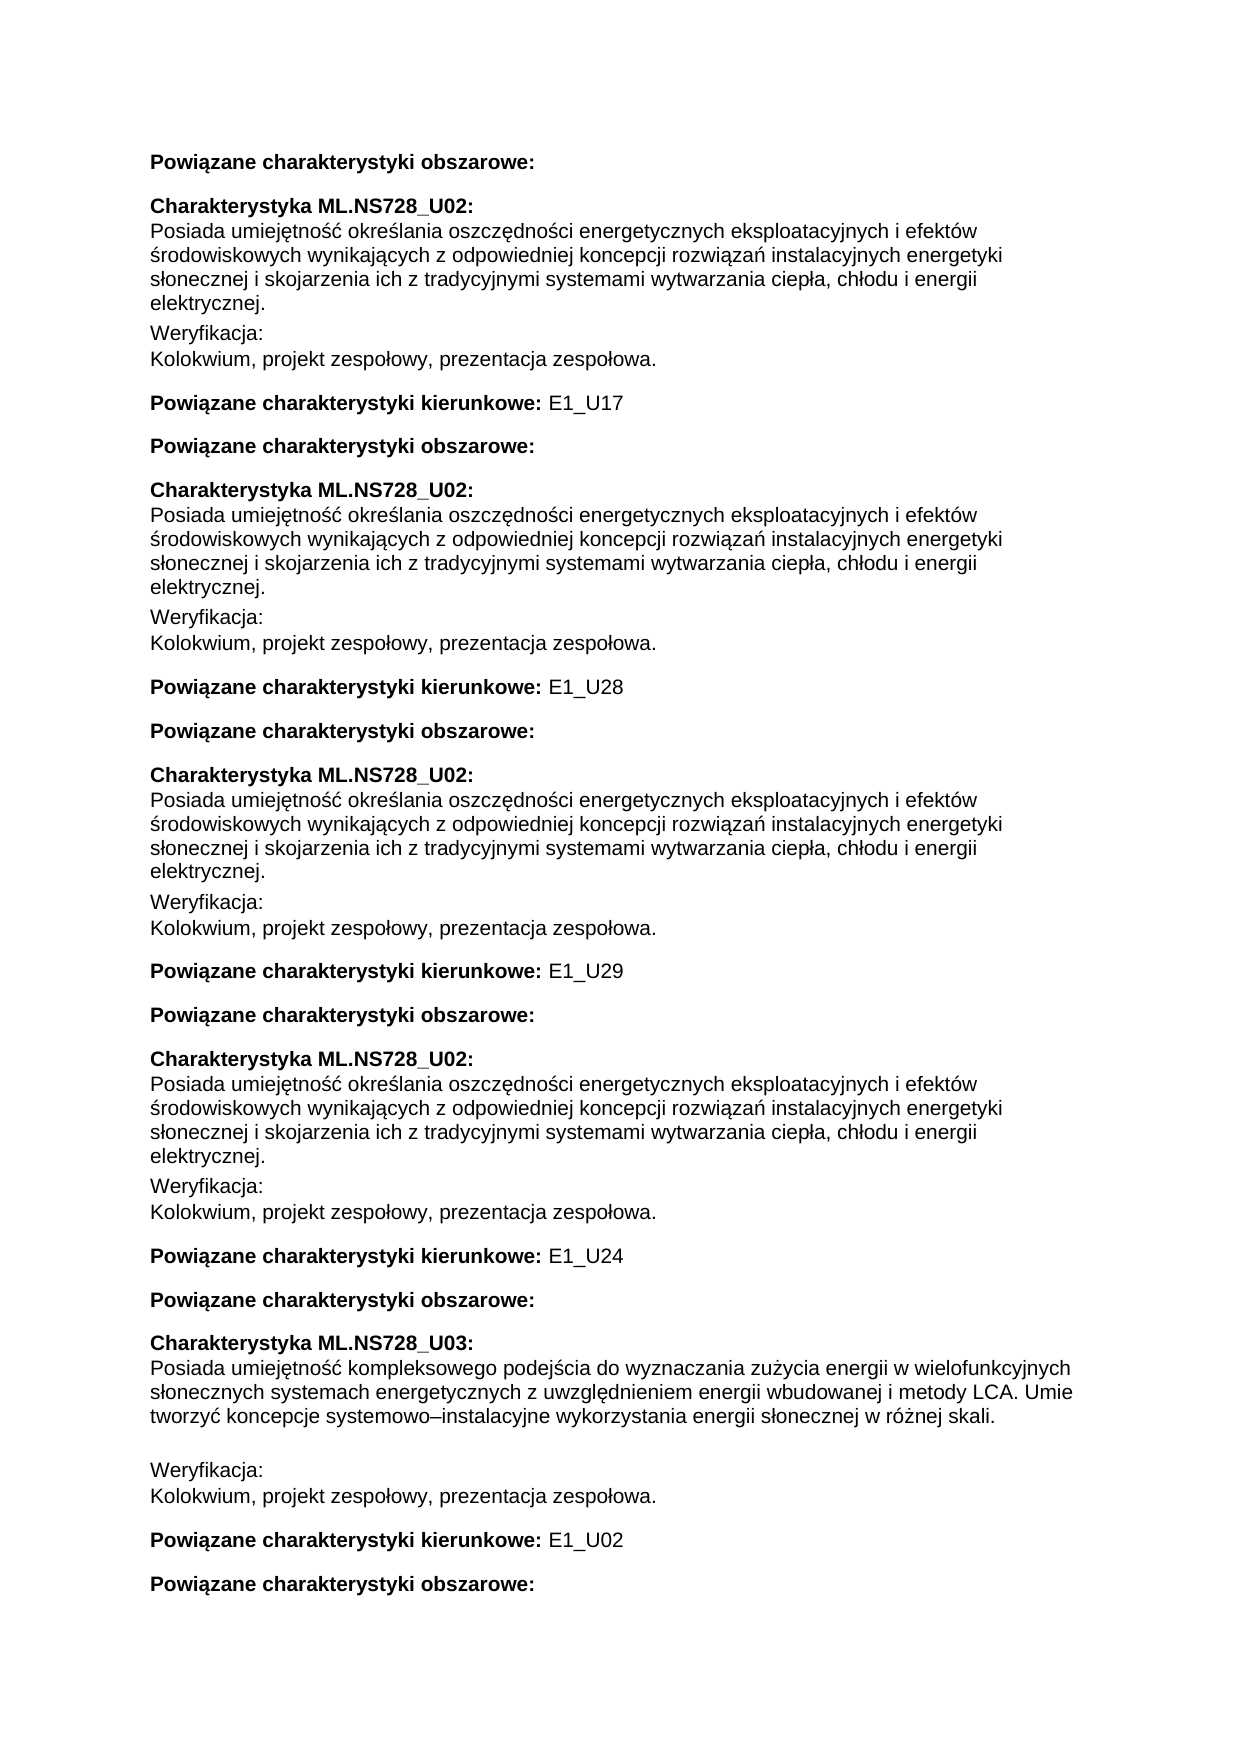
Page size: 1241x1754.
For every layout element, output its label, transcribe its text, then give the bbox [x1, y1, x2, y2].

text Charakterystyka ML.NS728_U02: [150, 1047, 1090, 1071]
text Weryfikacja: [150, 1458, 1090, 1482]
text Powiązane charakterystyki obszarowe: [150, 719, 1090, 743]
text Kolokwium, projekt zespołowy, prezentacja zespołowa. [150, 916, 1090, 939]
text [150, 1356, 1090, 1452]
text Powiązane charakterystyki obszarowe: [150, 1572, 1090, 1596]
text Powiązane charakterystyki kierunkowe: E1_U17 [150, 391, 1090, 414]
text Weryfikacja: [150, 605, 1090, 629]
text Powiązane charakterystyki kierunkowe: E1_U28 [150, 675, 1090, 699]
text Weryfikacja: [150, 889, 1090, 913]
text Charakterystyka ML.NS728_U02: [150, 478, 1090, 502]
text Charakterystyka ML.NS728_U02: [150, 762, 1090, 786]
text Kolokwium, projekt zespołowy, prezentacja zespołowa. [150, 347, 1090, 371]
text Weryfikacja: [150, 1174, 1090, 1198]
text Kolokwium, projekt zespołowy, prezentacja zespołowa. [150, 1200, 1090, 1224]
text Weryfikacja: [150, 321, 1090, 345]
text Powiązane charakterystyki kierunkowe: E1_U02 [150, 1528, 1090, 1552]
text Powiązane charakterystyki kierunkowe: E1_U29 [150, 959, 1090, 983]
text Kolokwium, projekt zespołowy, prezentacja zespołowa. [150, 1484, 1090, 1508]
text Powiązane charakterystyki kierunkowe: E1_U24 [150, 1244, 1090, 1268]
text Charakterystyka ML.NS728_U03: [150, 1331, 1090, 1355]
text Kolokwium, projekt zespołowy, prezentacja zespołowa. [150, 631, 1090, 655]
text Powiązane charakterystyki obszarowe: [150, 434, 1090, 458]
text Charakterystyka ML.NS728_U02: [150, 194, 1090, 218]
text Powiązane charakterystyki obszarowe: [150, 1287, 1090, 1311]
text Powiązane charakterystyki obszarowe: [150, 150, 1090, 174]
text Powiązane charakterystyki obszarowe: [150, 1003, 1090, 1027]
